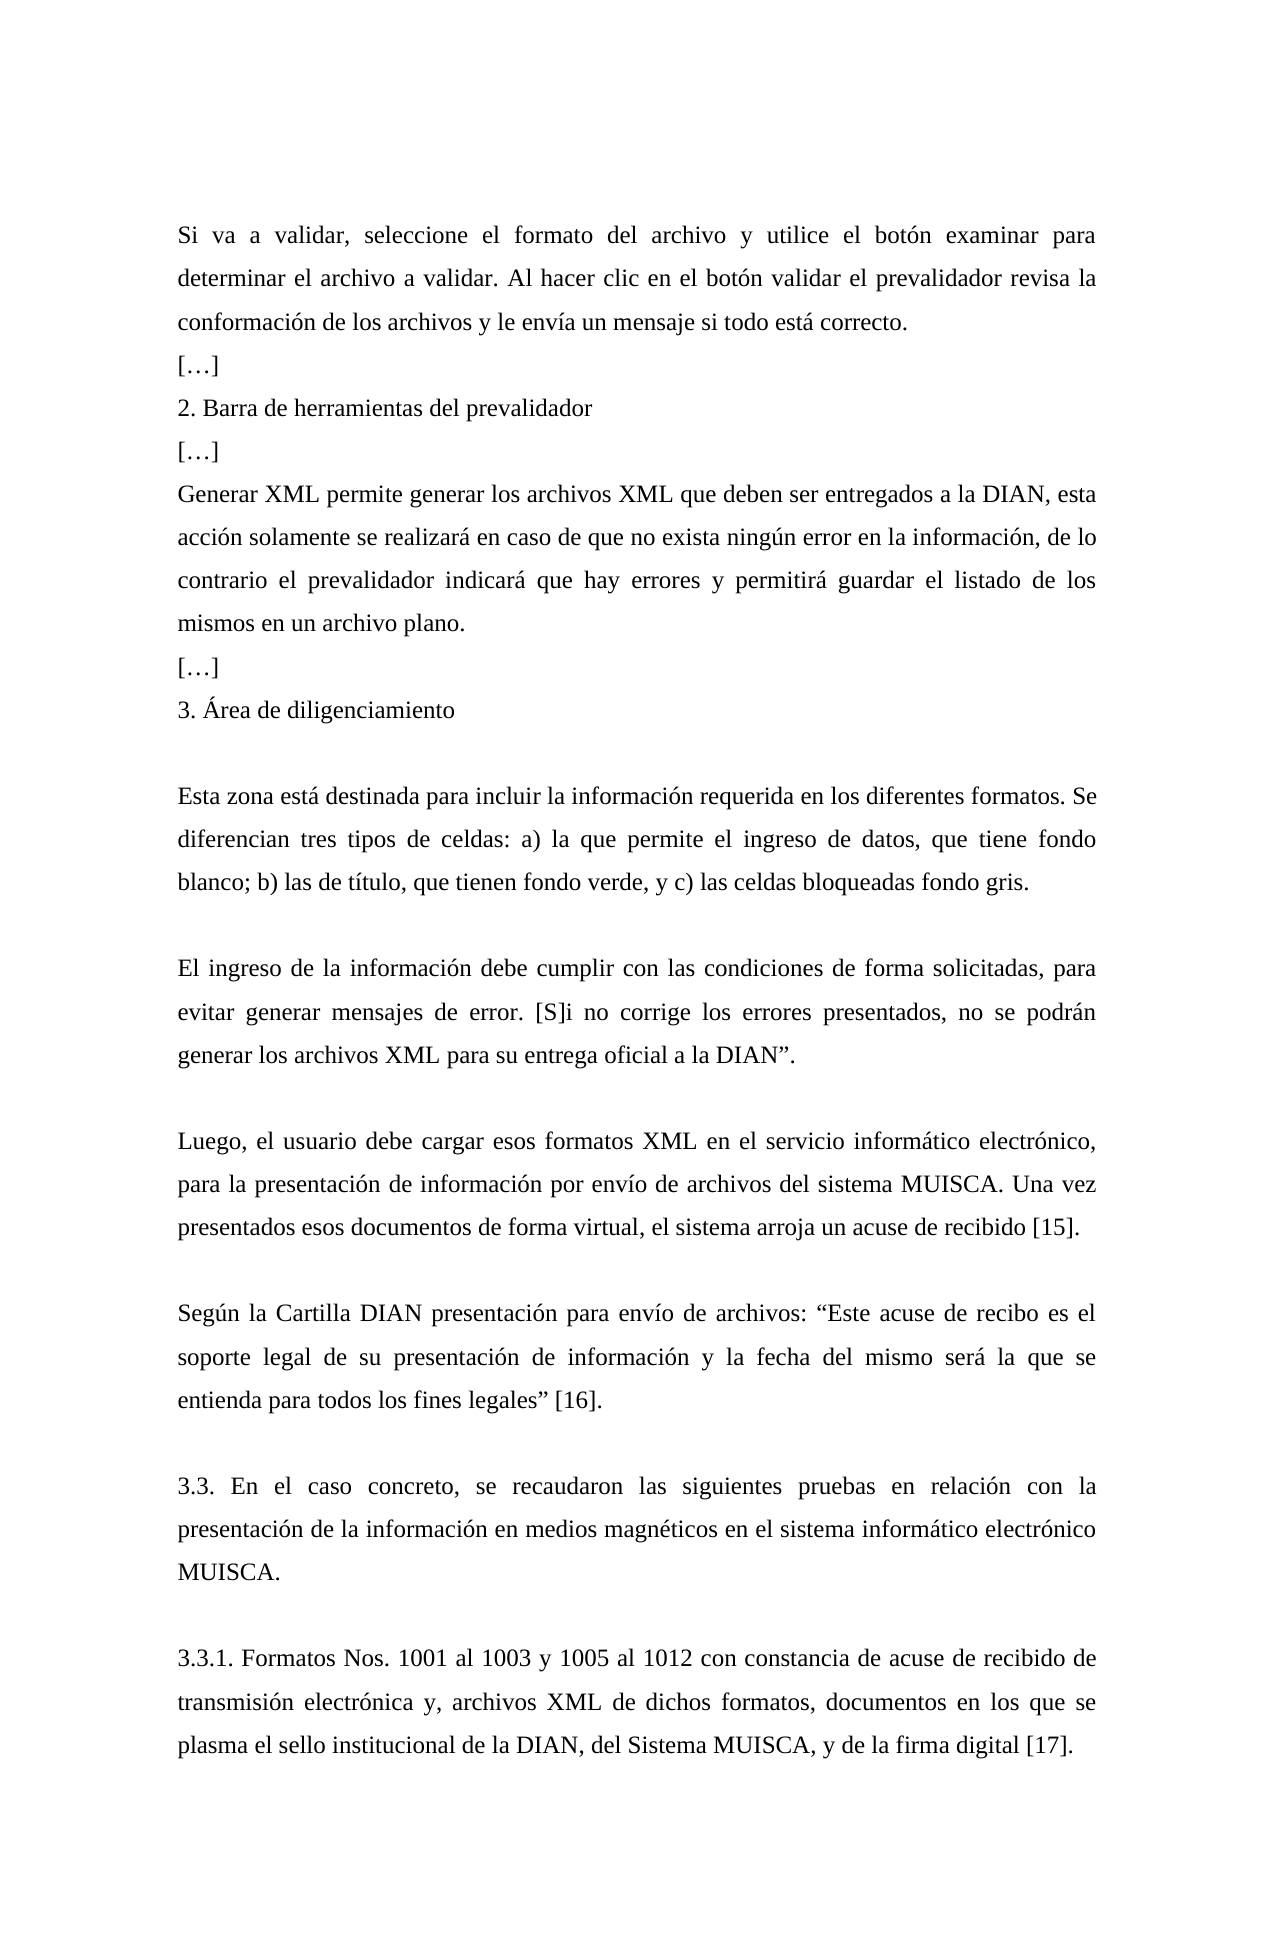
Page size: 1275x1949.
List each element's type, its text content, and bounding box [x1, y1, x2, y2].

text Generar XML permite generar los archivos XML que deben ser entregados a la DIAN, esta acción solamente se realizará en caso de que no exista ningún error en la información, de lo contrario el prevalidador indicará que hay errores y permitirá guardar el listado de los mismos en un archivo plano. [177, 479, 1098, 637]
text Según la Cartilla DIAN presentación para envío de archivos: “Este acuse de recibo es el soporte legal de su presentación de información y la fecha del mismo será la que se entienda para todos los fines legales” [16]. [177, 1298, 1098, 1413]
text 3.3. En el caso concreto, se recaudaron las siguientes pruebas en relación con la presentación de la información en medios magnéticos en el sistema informático electrónico MUISCA. [177, 1471, 1098, 1586]
text Esta zona está destinada para incluir la información requerida en los diferentes formatos. Se diferencian tres tipos de celdas: a) la que permite el ingreso de datos, que tiene fondo blanco; b) las de título, que tienen fondo verde, y c) las celdas bloqueadas fondo gris. [177, 781, 1098, 896]
text El ingreso de la información debe cumplir con las condiciones de forma solicitadas, para evitar generar mensajes de error. [S]i no corrige los errores presentados, no se podrán generar los archivos XML para su entrega oficial a la DIAN”. [177, 953, 1098, 1068]
text 3.3.1. Formatos Nos. 1001 al 1003 y 1005 al 1012 con constancia de acuse de recibido de transmisión electrónica y, archivos XML de dichos formatos, documentos en los que se plasma el sello institucional de la DIAN, del Sistema MUISCA, y de la firma digital [17]. [177, 1643, 1098, 1758]
text 3. Área de diligenciamiento [177, 695, 1098, 723]
text […] [177, 436, 1098, 465]
text […] [177, 652, 1098, 680]
text Luego, el usuario debe cargar esos formatos XML en el servicio informático electrónico, para la presentación de información por envío de archivos del sistema MUISCA. Una vez presentados esos documentos de forma virtual, el sistema arroja un acuse de recibido [15]. [177, 1126, 1098, 1241]
text 2. Barra de herramientas del prevalidador [177, 393, 1098, 422]
text […] [177, 350, 1098, 378]
text Si va a validar, seleccione el formato del archivo y utilice el botón examinar para determinar el archivo a validar. Al hacer clic en el botón validar el prevalidador revisa la conformación de los archivos y le envía un mensaje si todo está correcto. [177, 220, 1098, 335]
